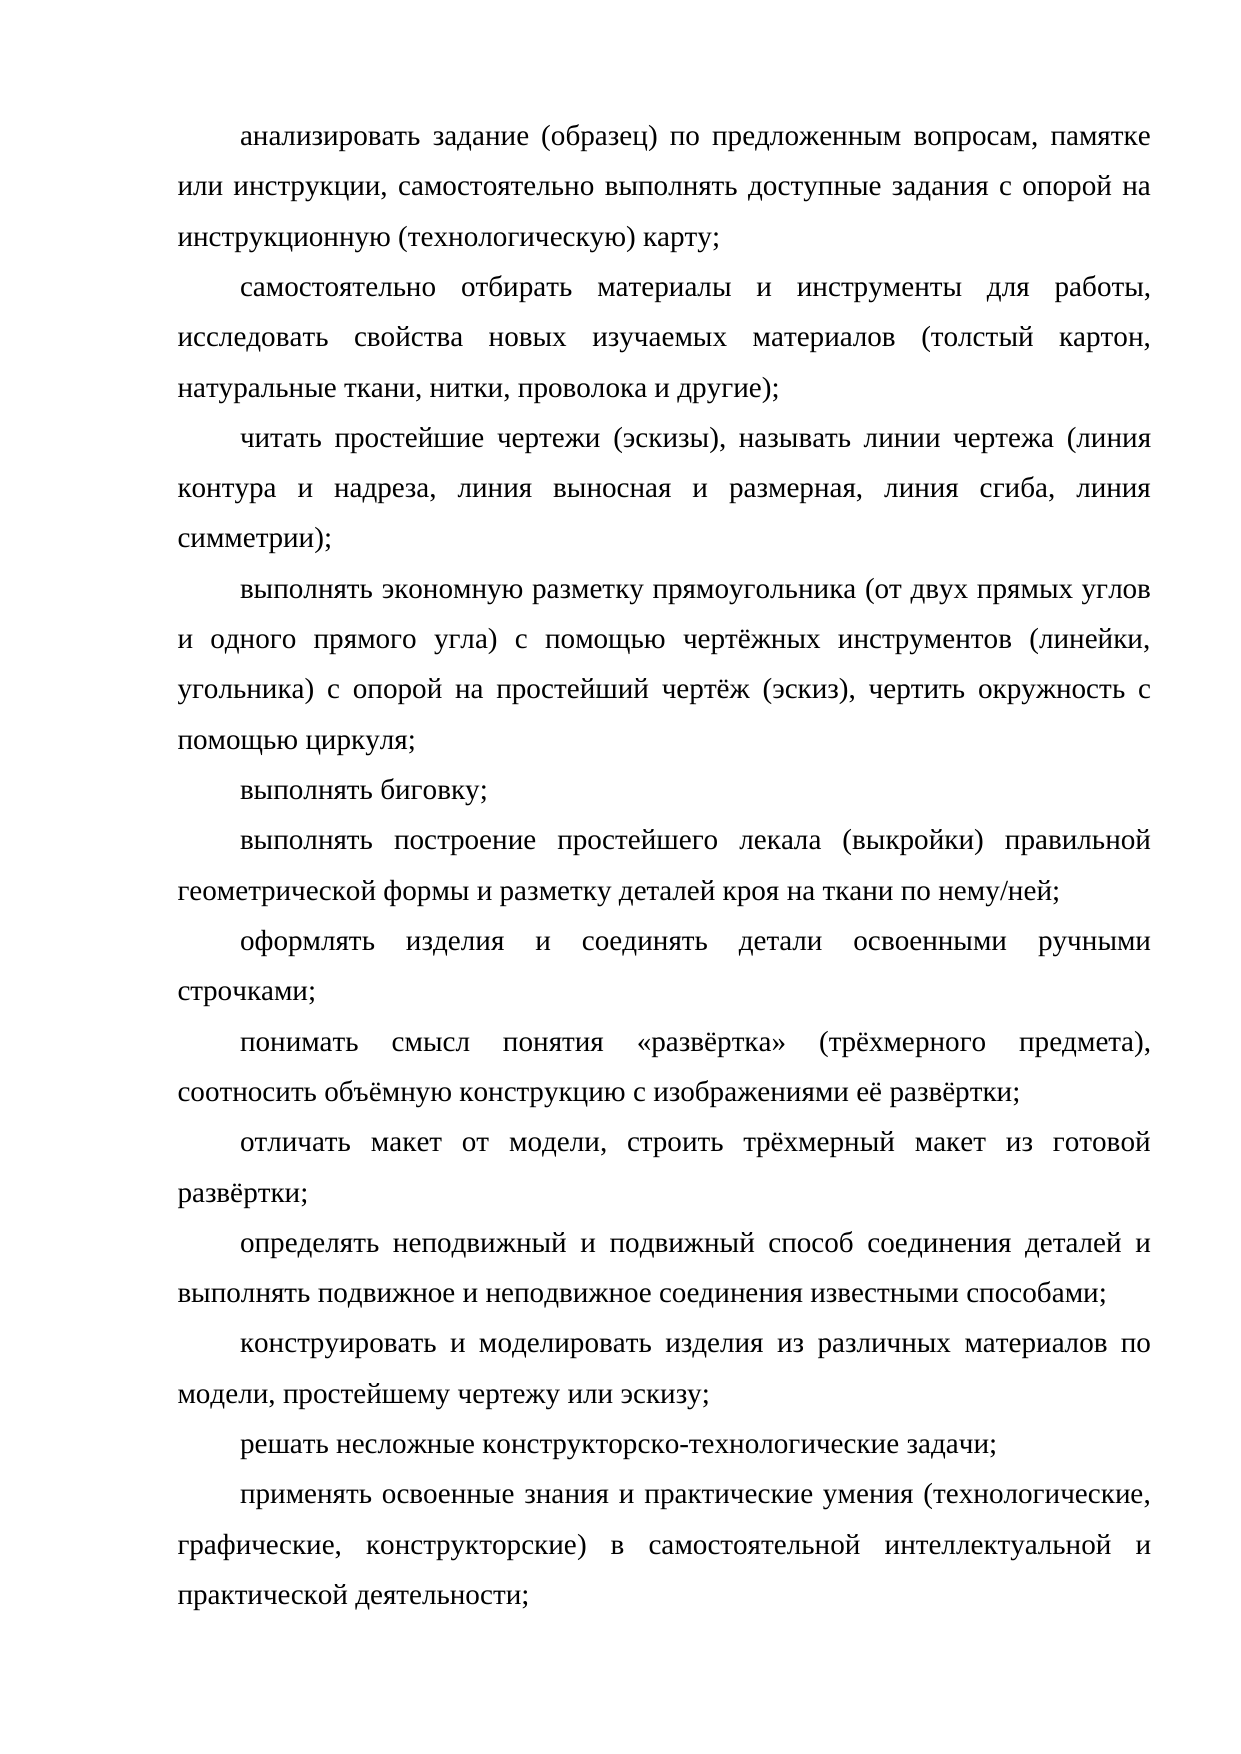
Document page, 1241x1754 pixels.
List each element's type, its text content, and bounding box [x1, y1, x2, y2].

text определять неподвижный и подвижный способ соединения деталей и выполнять подвижное и неподвижное соединения известными способами; [177, 1225, 1152, 1309]
text анализировать задание (образец) по предложенным вопросам, памятке или инструкции, самостоятельно выполнять доступные задания с опорой на инструкционную (технологическую) карту; [177, 118, 1152, 252]
text выполнять биговку; [177, 772, 1152, 806]
text применять освоенные знания и практические умения (технологические, графические, конструкторские) в самостоятельной интеллектуальной и практической деятельности; [177, 1477, 1152, 1611]
text самостоятельно отбирать материалы и инструменты для работы, исследовать свойства новых изучаемых материалов (толстый картон, натуральные ткани, нитки, проволока и другие); [177, 269, 1152, 403]
text отличать макет от модели, строить трёхмерный макет из готовой развёртки; [177, 1124, 1152, 1208]
text конструировать и моделировать изделия из различных материалов по модели, простейшему чертежу или эскизу; [177, 1326, 1152, 1409]
text оформлять изделия и соединять детали освоенными ручными строчками; [177, 923, 1152, 1007]
text выполнять экономную разметку прямоугольника (от двух прямых углов и одного прямого угла) с помощью чертёжных инструментов (линейки, угольника) с опорой на простейший чертёж (эскиз), чертить окружность с помощью циркуля; [177, 571, 1152, 755]
text читать простейшие чертежи (эскизы), называть линии чертежа (линия контура и надреза, линия выносная и размерная, линия сгиба, линия симметрии); [177, 420, 1152, 554]
text решать несложные конструкторско-технологические задачи; [177, 1426, 1152, 1460]
text понимать смысл понятия «развёртка» (трёхмерного предмета), соотносить объёмную конструкцию с изображениями её развёртки; [177, 1024, 1152, 1108]
text выполнять построение простейшего лекала (выкройки) правильной геометрической формы и разметку деталей кроя на ткани по нему/ней; [177, 822, 1152, 906]
